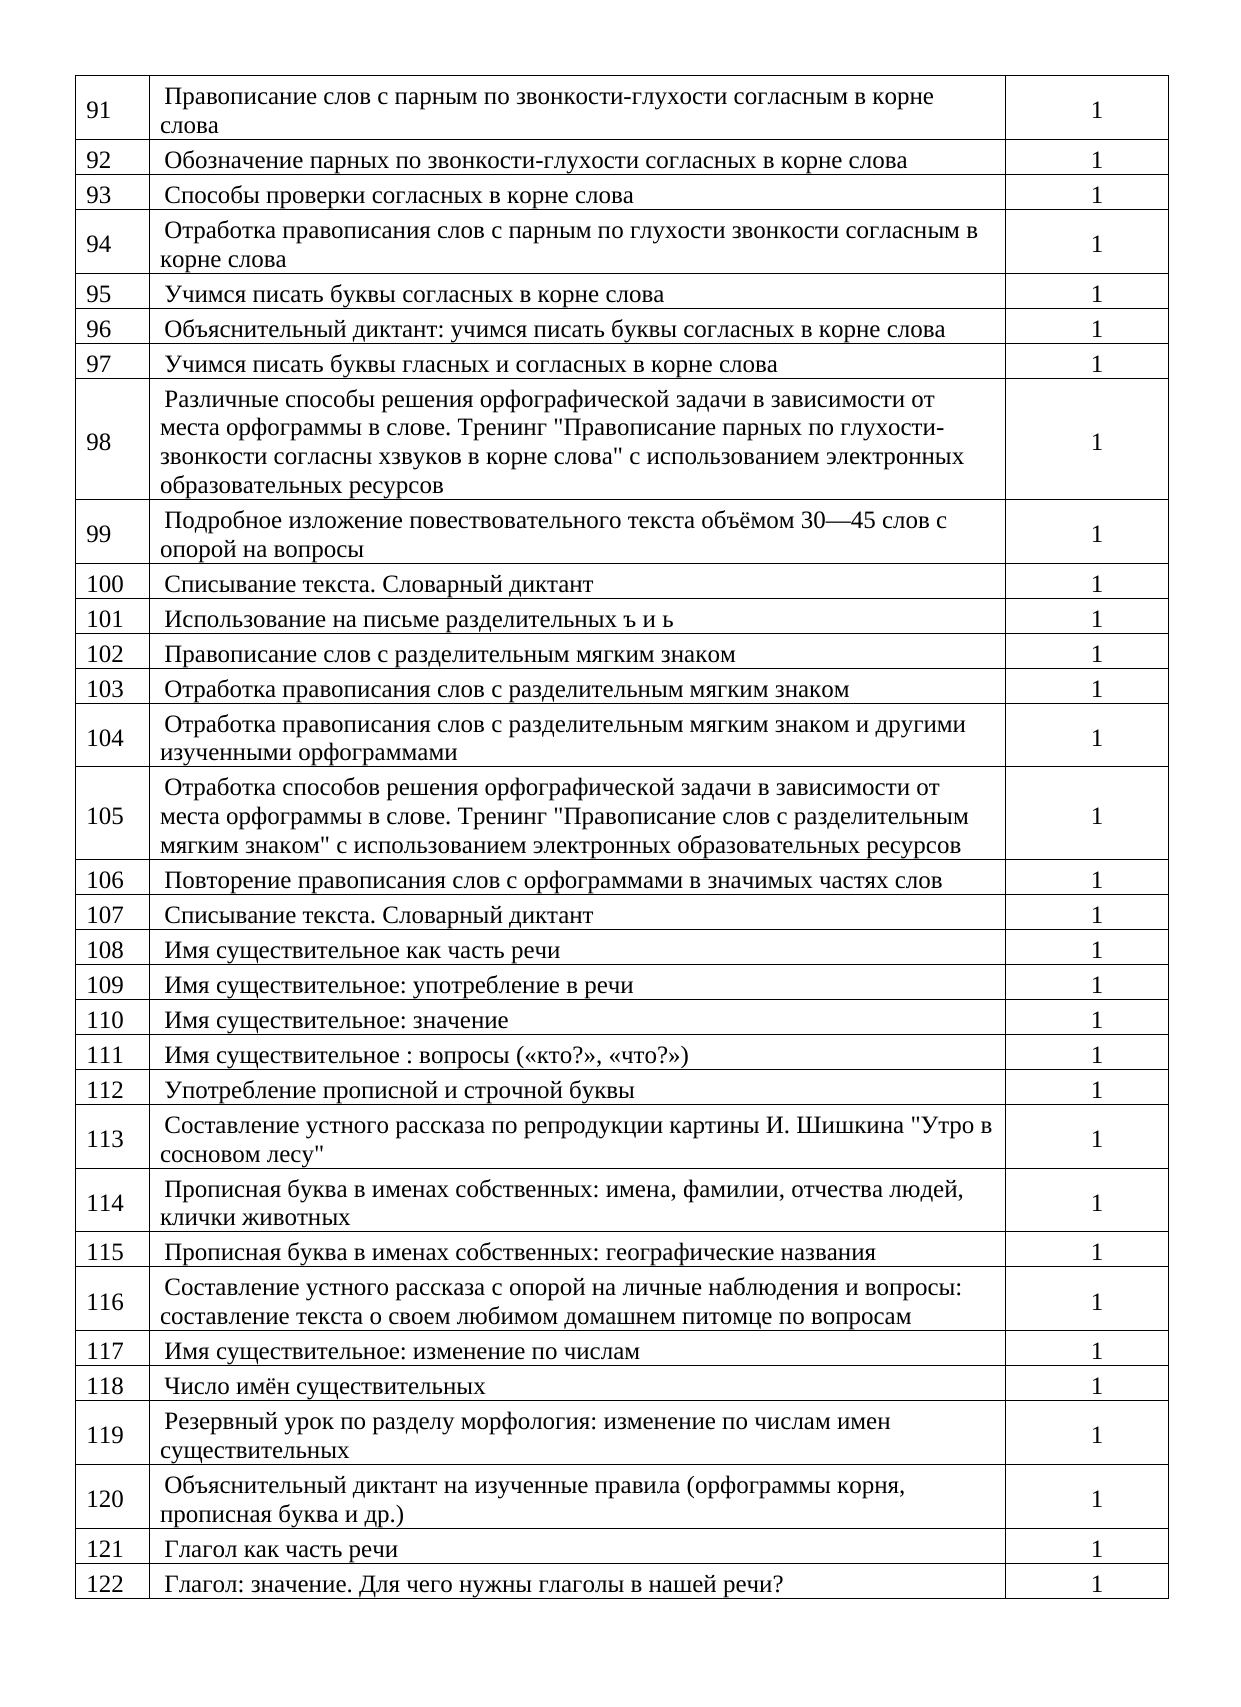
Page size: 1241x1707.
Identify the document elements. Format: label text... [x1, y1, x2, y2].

table_cell 1 [1006, 1331, 1168, 1365]
table_cell 121 [76, 1529, 149, 1562]
table_cell Отработка правописания слов с разделительным мягким знаком [150, 669, 1005, 702]
table_cell 1 [1006, 1267, 1168, 1330]
table_cell Имя существительное : вопросы («кто?», «что?») [150, 1035, 1005, 1069]
table_cell 1 [1006, 309, 1168, 342]
table_cell 110 [76, 1000, 149, 1034]
table_cell Имя существительное: употребление в речи [150, 965, 1005, 999]
table_cell 1 [1006, 1564, 1168, 1597]
table_cell 106 [76, 860, 149, 894]
table_cell 1 [1006, 634, 1168, 667]
table_cell 1 [1006, 1169, 1168, 1231]
table_cell Прописная буква в именах собственных: имена, фамилии, отчества людей, клички животных [150, 1169, 1005, 1231]
table_cell Различные способы решения орфографической задачи в зависимости от места орфограммы в слове. Тренинг "Правописание парных по глухости-звонкости согласны хзвуков в корне слова" с использованием электронных образовательных ресурсов [150, 379, 1005, 499]
table_cell Число имён существительных [150, 1366, 1005, 1400]
table_cell 1 [1006, 669, 1168, 702]
table_cell Повторение правописания слов с орфограммами в значимых частях слов [150, 860, 1005, 894]
table_cell 103 [76, 669, 149, 702]
table_cell Имя существительное как часть речи [150, 930, 1005, 964]
table_cell 1 [1006, 274, 1168, 307]
table_cell 1 [1006, 1232, 1168, 1266]
table_cell 1 [1006, 1465, 1168, 1527]
table_cell Составление устного рассказа по репродукции картины И. Шишкина "Утро в сосновом лесу" [150, 1105, 1005, 1167]
table_cell Списывание текста. Словарный диктант [150, 564, 1005, 597]
table_cell 108 [76, 930, 149, 964]
table_cell 1 [1006, 704, 1168, 766]
table_cell Отработка правописания слов с парным по глухости звонкости согласным в корне слова [150, 210, 1005, 272]
table_cell 94 [76, 210, 149, 272]
table_cell Употребление прописной и строчной буквы [150, 1070, 1005, 1104]
table_cell Имя существительное: изменение по числам [150, 1331, 1005, 1365]
table_cell 1 [1006, 930, 1168, 964]
table_cell Объяснительный диктант на изученные правила (орфограммы корня, прописная буква и др.) [150, 1465, 1005, 1527]
table_cell 1 [1006, 1366, 1168, 1400]
table_cell 96 [76, 309, 149, 342]
table_cell 1 [1006, 895, 1168, 929]
table_cell 117 [76, 1331, 149, 1365]
table_cell 116 [76, 1267, 149, 1330]
table_cell 1 [1006, 1035, 1168, 1069]
table_cell 92 [76, 140, 149, 174]
table_cell Отработка правописания слов с разделительным мягким знаком и другими изученными орфограммами [150, 704, 1005, 766]
table_cell 1 [1006, 599, 1168, 632]
table_cell 91 [76, 76, 149, 139]
table_cell Учимся писать буквы гласных и согласных в корне слова [150, 344, 1005, 377]
table_cell 100 [76, 564, 149, 597]
table_cell 107 [76, 895, 149, 929]
table_cell Прописная буква в именах собственных: географические названия [150, 1232, 1005, 1266]
table_cell 1 [1006, 1105, 1168, 1167]
table_cell Имя существительное: значение [150, 1000, 1005, 1034]
table_cell 112 [76, 1070, 149, 1104]
table_cell 99 [76, 500, 149, 562]
table_cell Подробное изложение повествовательного текста объёмом 30—45 слов с опорой на вопросы [150, 500, 1005, 562]
table_cell 1 [1006, 175, 1168, 209]
table_cell 1 [1006, 344, 1168, 377]
table_cell 98 [76, 379, 149, 499]
table_cell Способы проверки согласных в корне слова [150, 175, 1005, 209]
table_cell 1 [1006, 76, 1168, 139]
table_cell 1 [1006, 379, 1168, 499]
table_cell 1 [1006, 210, 1168, 272]
table_cell 119 [76, 1401, 149, 1464]
table_cell 105 [76, 767, 149, 859]
table_cell Правописание слов с разделительным мягким знаком [150, 634, 1005, 667]
table_cell 1 [1006, 1070, 1168, 1104]
table_cell 93 [76, 175, 149, 209]
table_cell 118 [76, 1366, 149, 1400]
table_cell Отработка способов решения орфографической задачи в зависимости от места орфограммы в слове. Тренинг "Правописание слов с разделительным мягким знаком" с использованием электронных образовательных ресурсов [150, 767, 1005, 859]
table_cell 1 [1006, 965, 1168, 999]
table_cell 109 [76, 965, 149, 999]
table_cell Объяснительный диктант: учимся писать буквы согласных в корне слова [150, 309, 1005, 342]
table_cell 104 [76, 704, 149, 766]
table_cell Использование на письме разделительных ъ и ь [150, 599, 1005, 632]
table_cell 1 [1006, 767, 1168, 859]
table_cell Глагол как часть речи [150, 1529, 1005, 1562]
table_cell 115 [76, 1232, 149, 1266]
table_cell 1 [1006, 860, 1168, 894]
table_cell 120 [76, 1465, 149, 1527]
table_cell Резервный урок по разделу морфология: изменение по числам имен существительных [150, 1401, 1005, 1464]
table_cell Правописание слов с парным по звонкости-глухости согласным в корне слова [150, 76, 1005, 139]
table_cell 111 [76, 1035, 149, 1069]
table_cell Глагол: значение. Для чего нужны глаголы в нашей речи? [150, 1564, 1005, 1597]
table_cell 122 [76, 1564, 149, 1597]
table_cell Обозначение парных по звонкости-глухости согласных в корне слова [150, 140, 1005, 174]
table_cell 102 [76, 634, 149, 667]
table_cell 97 [76, 344, 149, 377]
table_cell 101 [76, 599, 149, 632]
table_cell Составление устного рассказа с опорой на личные наблюдения и вопросы: составление текста о своем любимом домашнем питомце по вопросам [150, 1267, 1005, 1330]
table_cell 95 [76, 274, 149, 307]
table_cell Списывание текста. Словарный диктант [150, 895, 1005, 929]
table_cell Учимся писать буквы согласных в корне слова [150, 274, 1005, 307]
table_cell 1 [1006, 500, 1168, 562]
table_cell 1 [1006, 564, 1168, 597]
table_cell 1 [1006, 140, 1168, 174]
table_cell 114 [76, 1169, 149, 1231]
table_cell 113 [76, 1105, 149, 1167]
table_cell 1 [1006, 1000, 1168, 1034]
table_cell 1 [1006, 1529, 1168, 1562]
table_cell 1 [1006, 1401, 1168, 1464]
